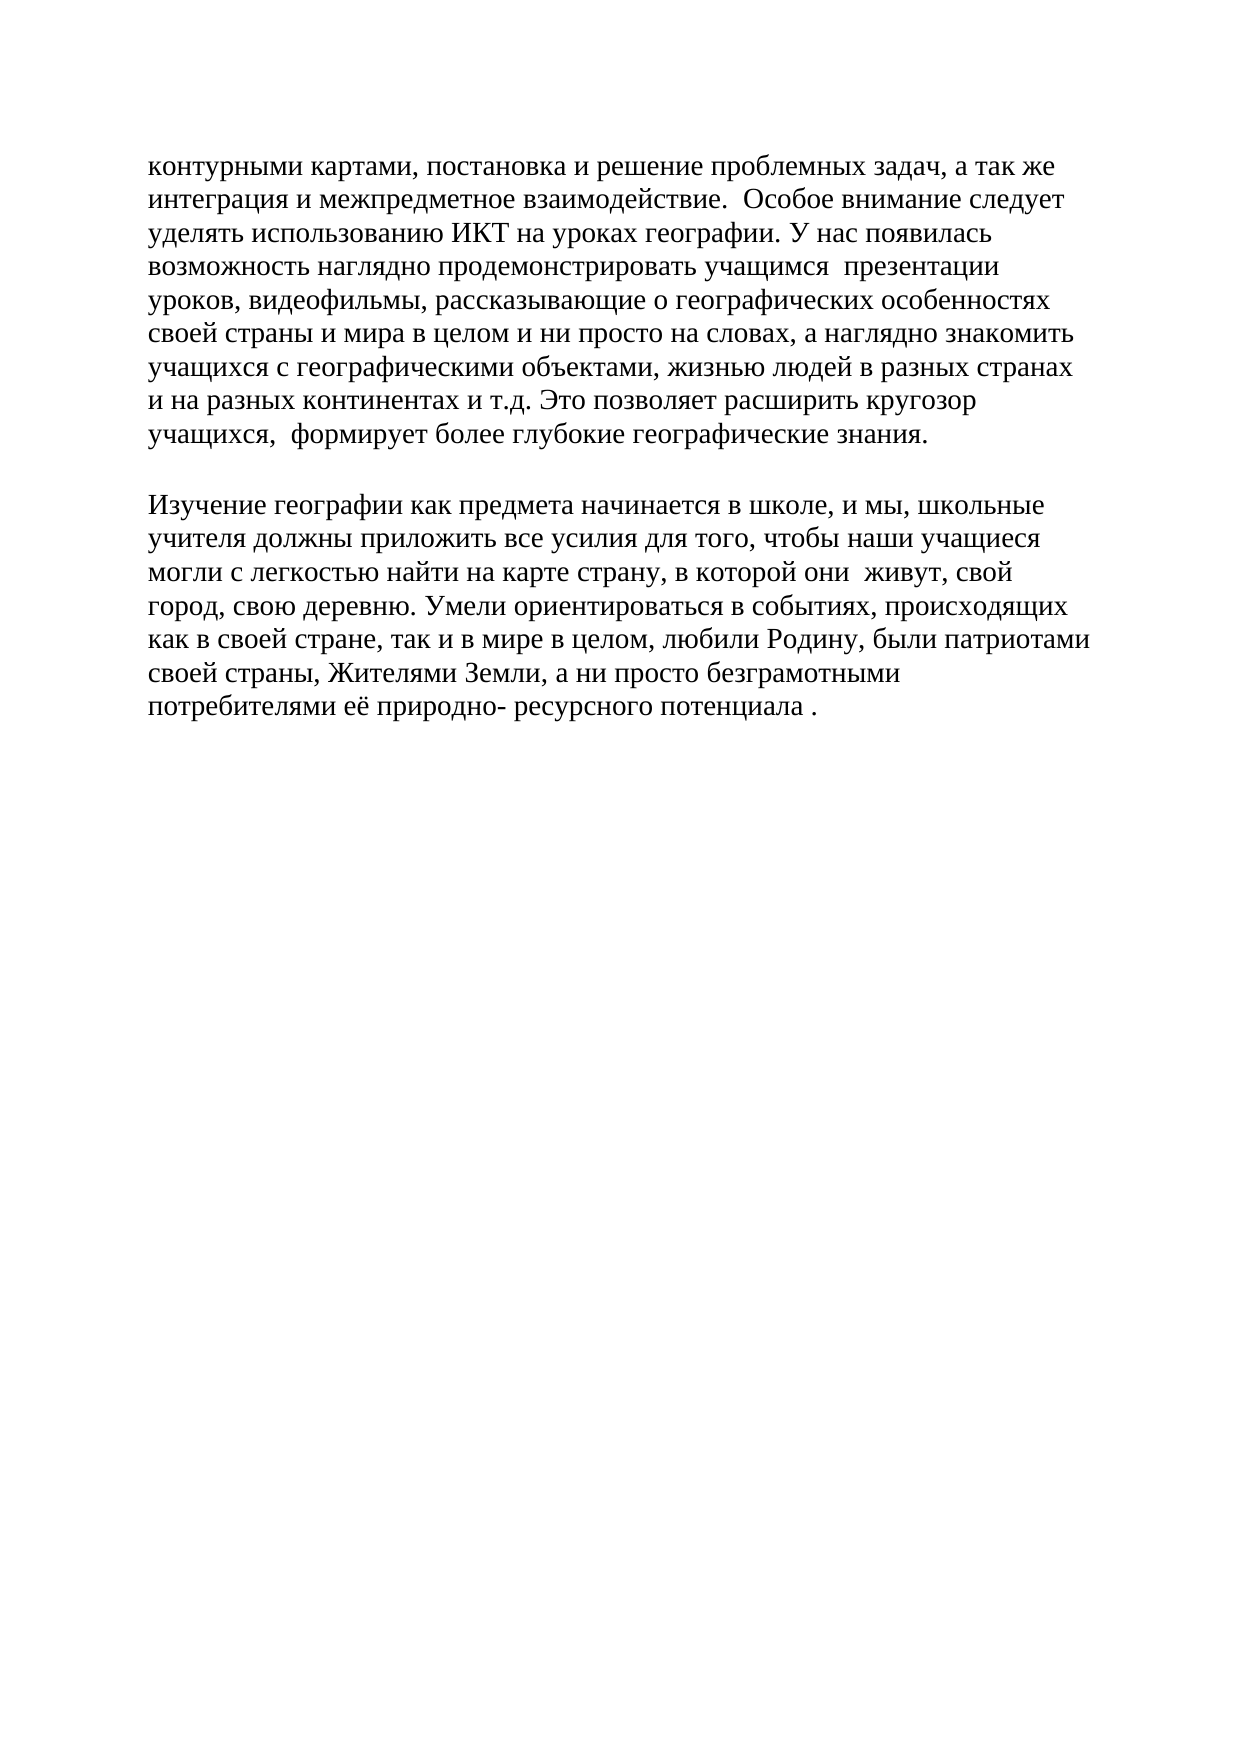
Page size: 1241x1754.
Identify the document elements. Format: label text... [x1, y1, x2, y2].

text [148, 148, 1092, 449]
text Изучение географии как предмета начинается в школе, и мы, школьные учителя должны приложить все усилия для того, чтобы наши учащиеся могли с легкостью найти на карте страну, в которой они живут, свой город, свою деревню. Умели ориентироваться в событиях, происходящих как в своей стране, так и в мире в целом, любили Родину, были патриотами своей страны, Жителями Земли, а ни просто безграмотными потребителями её природно- ресурсного потенциала . [148, 487, 1092, 722]
